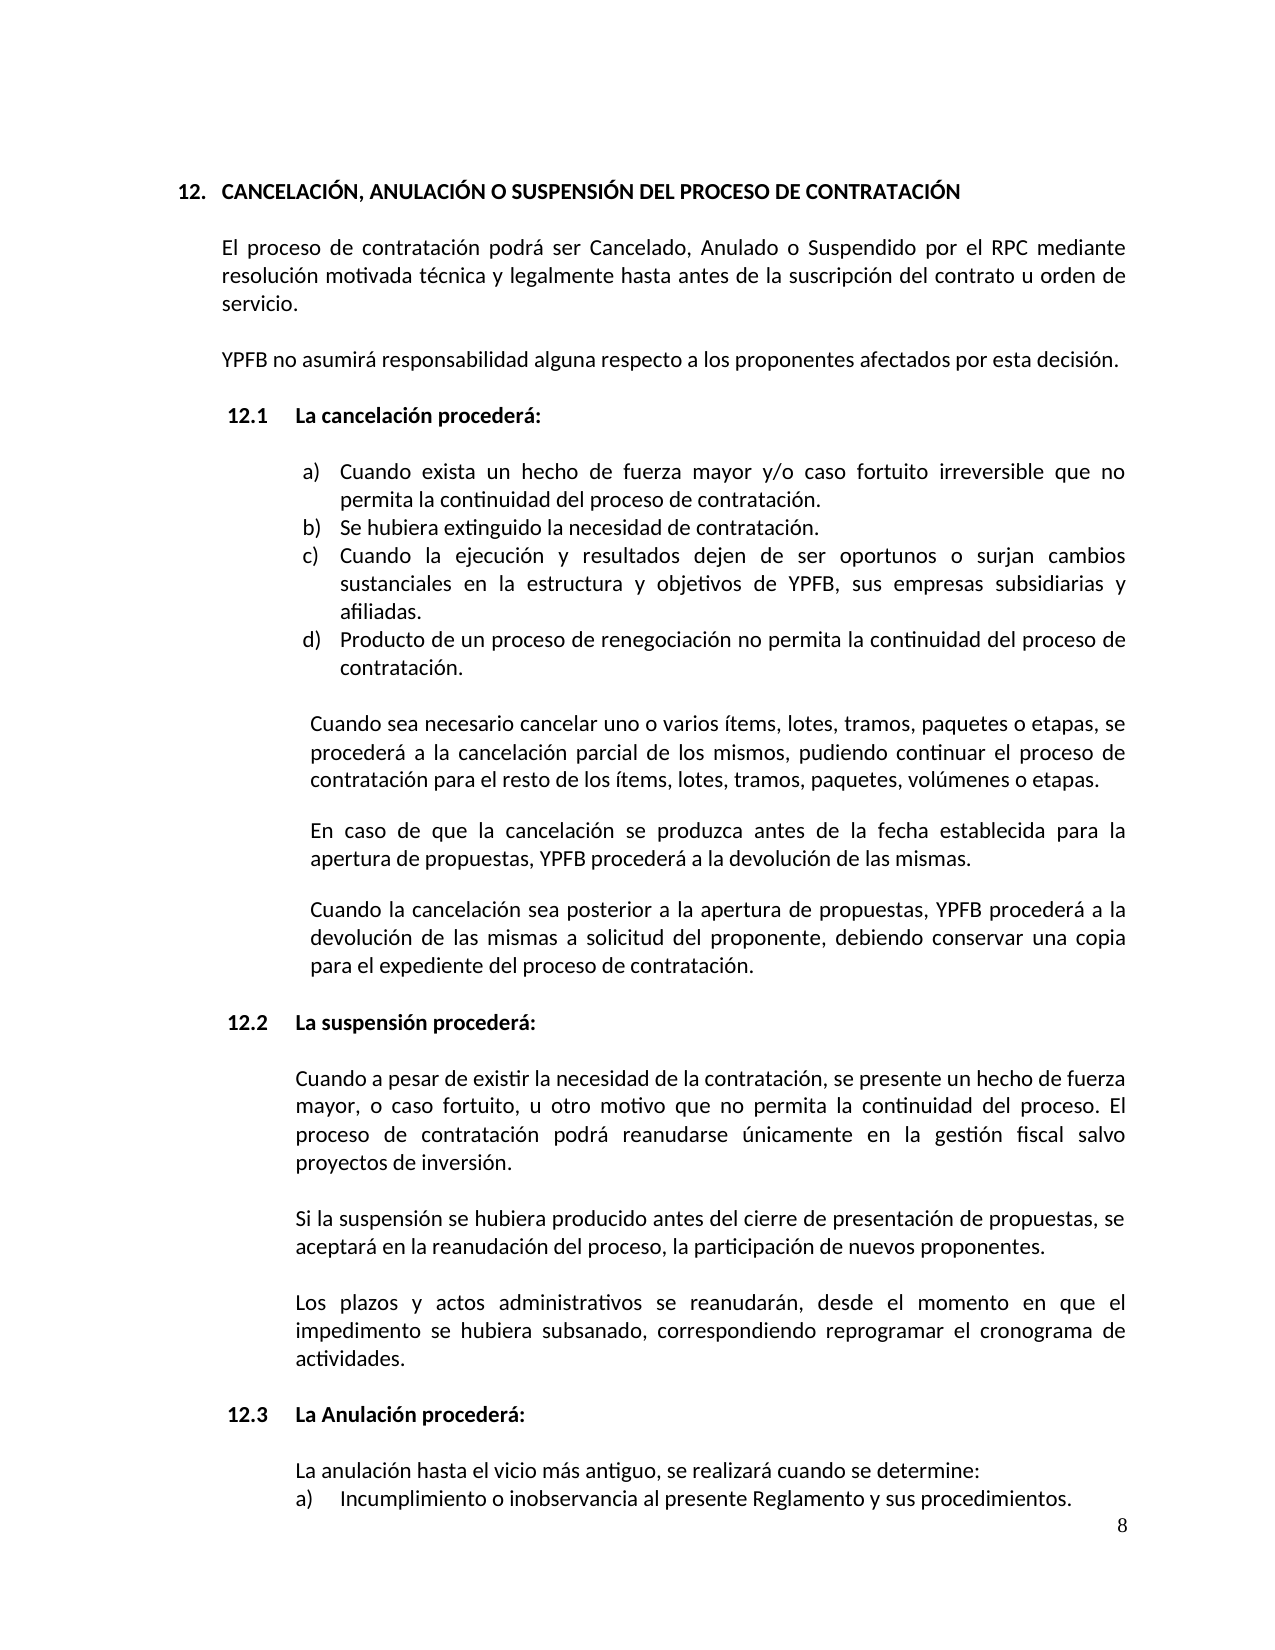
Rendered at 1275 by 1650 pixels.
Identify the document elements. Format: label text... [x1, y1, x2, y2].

text La anulación hasta el vicio más antiguo, se realizará cuando se determine: [251, 1456, 1127, 1484]
list La Anulación procederá: [227, 1400, 1127, 1428]
list Incumplimiento o inobservancia al presente Reglamento y sus procedimientos. [295, 1484, 1127, 1512]
list Se hubiera extinguido la necesidad de contratación. [302, 513, 1127, 541]
list Cuando exista un hecho de fuerza mayor y/o caso fortuito irreversible que no permita la continuidad del proceso de contratación. [302, 457, 1127, 513]
list CANCELACIÓN, ANULACIÓN O SUSPENSIÓN DEL PROCESO DE CONTRATACIÓN [177, 177, 1127, 205]
text Los plazos y actos administrativos se reanudarán, desde el momento en que el impedimento se hubiera subsanado, correspondiendo reprogramar el cronograma de actividades. [295, 1288, 1127, 1372]
text YPFB no asumirá responsabilidad alguna respecto a los proponentes afectados por esta decisión. [222, 345, 1127, 373]
list La suspensión procederá: [227, 1008, 1127, 1036]
list Producto de un proceso de renegociación no permita la continuidad del proceso de contratación. [302, 626, 1127, 682]
text En caso de que la cancelación se produzca antes de la fecha establecida para la apertura de propuestas, YPFB procederá a la devolución de las mismas. [310, 817, 1127, 873]
text Cuando a pesar de existir la necesidad de la contratación, se presente un hecho de fuerza mayor, o caso fortuito, u otro motivo que no permita la continuidad del proceso. El proceso de contratación podrá reanudarse únicamente en la gestión fiscal salvo proyectos de inversión. [295, 1064, 1127, 1176]
text Cuando sea necesario cancelar uno o varios ítems, lotes, tramos, paquetes o etapas, se procederá a la cancelación parcial de los mismos, pudiendo continuar el proceso de contratación para el resto de los ítems, lotes, tramos, paquetes, volúmenes o etapas. [310, 709, 1127, 794]
list Cuando la ejecución y resultados dejen de ser oportunos o surjan cambios sustanciales en la estructura y objetivos de YPFB, sus empresas subsidiarias y afiliadas. [302, 541, 1127, 626]
text El proceso de contratación podrá ser Cancelado, Anulado o Suspendido por el RPC mediante resolución motivada técnica y legalmente hasta antes de la suscripción del contrato u orden de servicio. [222, 233, 1127, 317]
list La cancelación procederá: [227, 401, 1127, 429]
text Cuando la cancelación sea posterior a la apertura de propuestas, YPFB procederá a la devolución de las mismas a solicitud del proponente, debiendo conservar una copia para el expediente del proceso de contratación. [310, 896, 1127, 979]
text Si la suspensión se hubiera producido antes del cierre de presentación de propuestas, se aceptará en la reanudación del proceso, la participación de nuevos proponentes. [295, 1204, 1127, 1260]
